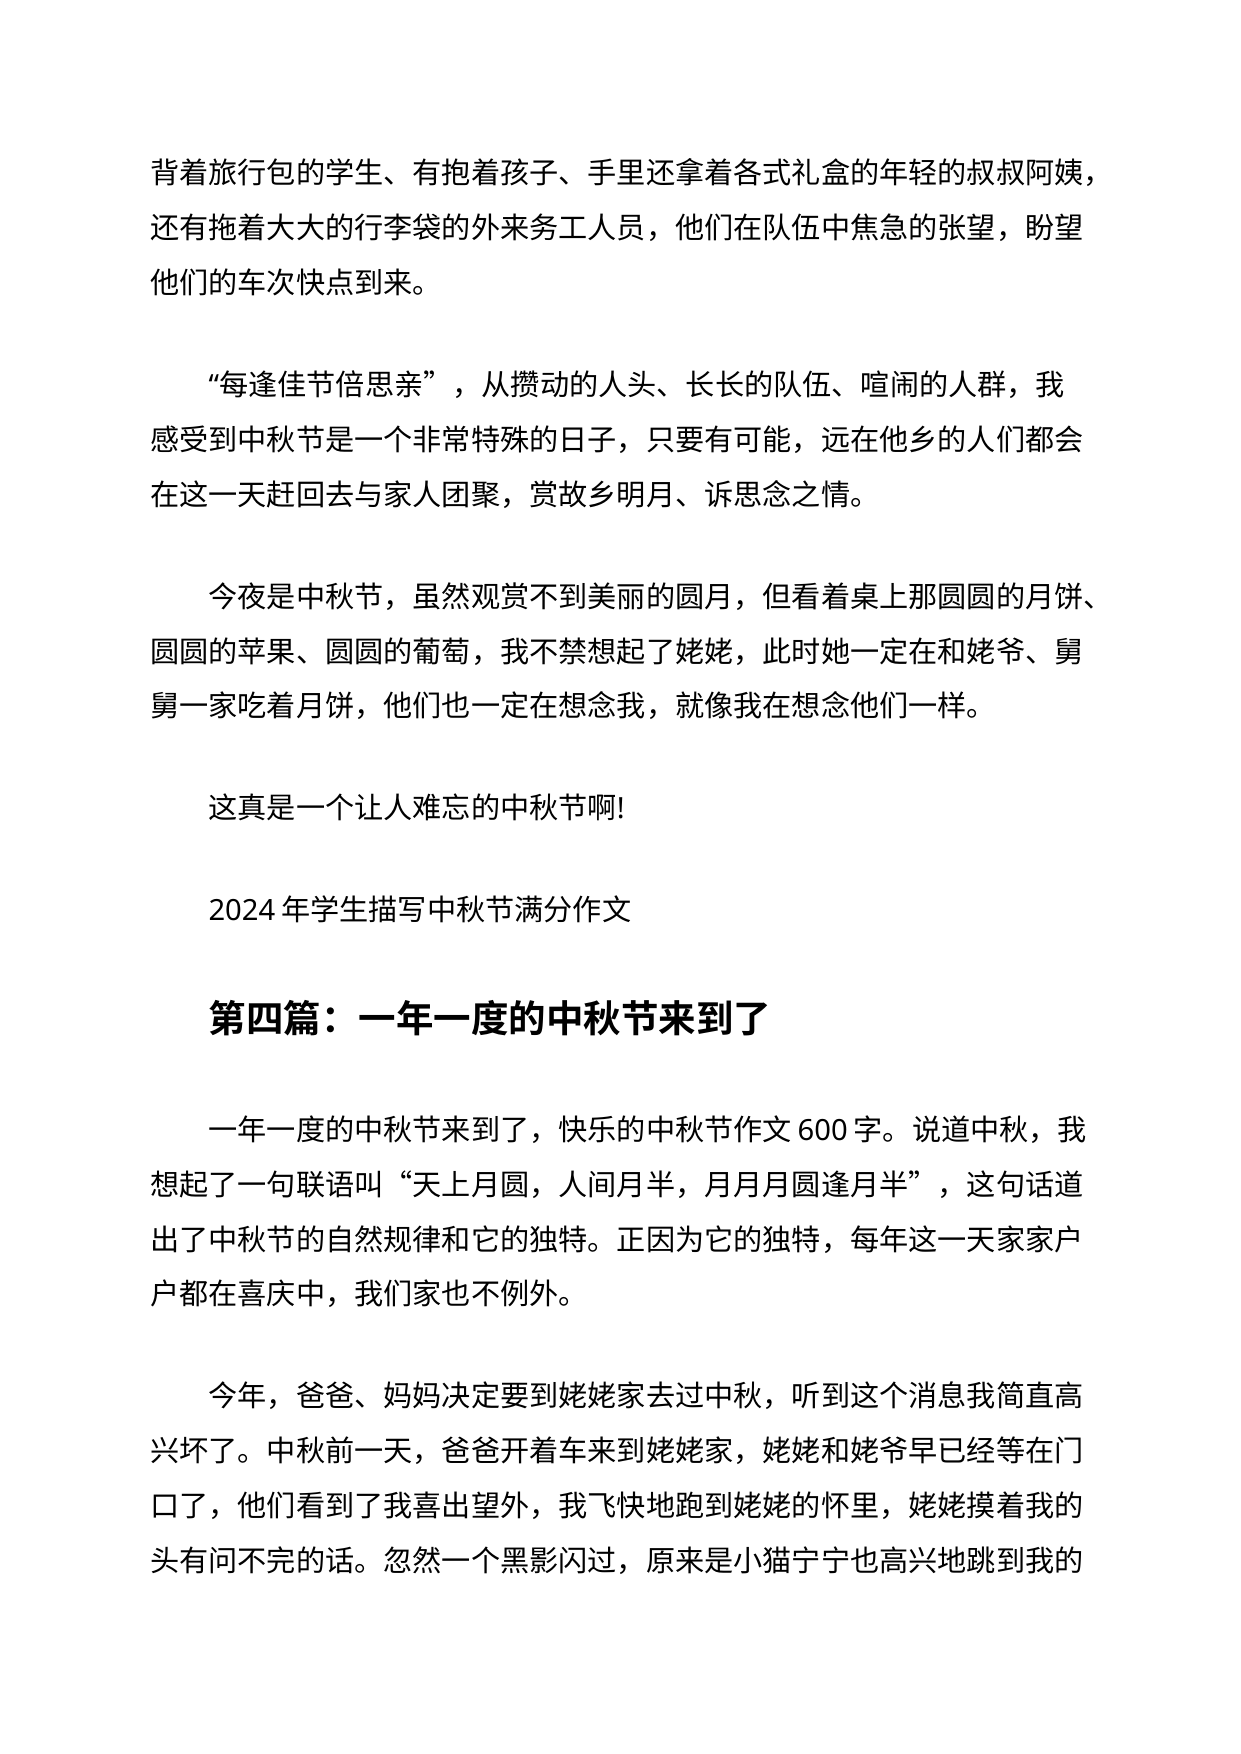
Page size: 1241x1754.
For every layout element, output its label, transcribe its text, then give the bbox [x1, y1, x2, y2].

text 这真是一个让人难忘的中秋节啊! [150, 785, 1090, 827]
text 今夜是中秋节，虽然观赏不到美丽的圆月，但看着桌上那圆圆的月饼、圆圆的苹果、圆圆的葡萄，我不禁想起了姥姥，此时她一定在和姥爷、舅舅一家吃着月饼，他们也一定在想念我，就像我在想念他们一样。 [150, 573, 1090, 725]
text “每逢佳节倍思亲”，从攒动的人头、长长的队伍、喧闹的人群，我感受到中秋节是一个非常特殊的日子，只要有可能，远在他乡的人们都会在这一天赶回去与家人团聚，赏故乡明月、诉思念之情。 [150, 362, 1090, 514]
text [150, 1373, 1090, 1580]
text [150, 150, 1090, 302]
text 第四篇：一年一度的中秋节来到了 [150, 989, 1090, 1043]
text 一年一度的中秋节来到了，快乐的中秋节作文600字。说道中秋，我想起了一句联语叫“天上月圆，人间月半，月月月圆逢月半”，这句话道出了中秋节的自然规律和它的独特。正因为它的独特，每年这一天家家户户都在喜庆中，我们家也不例外。 [150, 1106, 1090, 1313]
text 2024年学生描写中秋节满分作文 [150, 887, 1090, 929]
